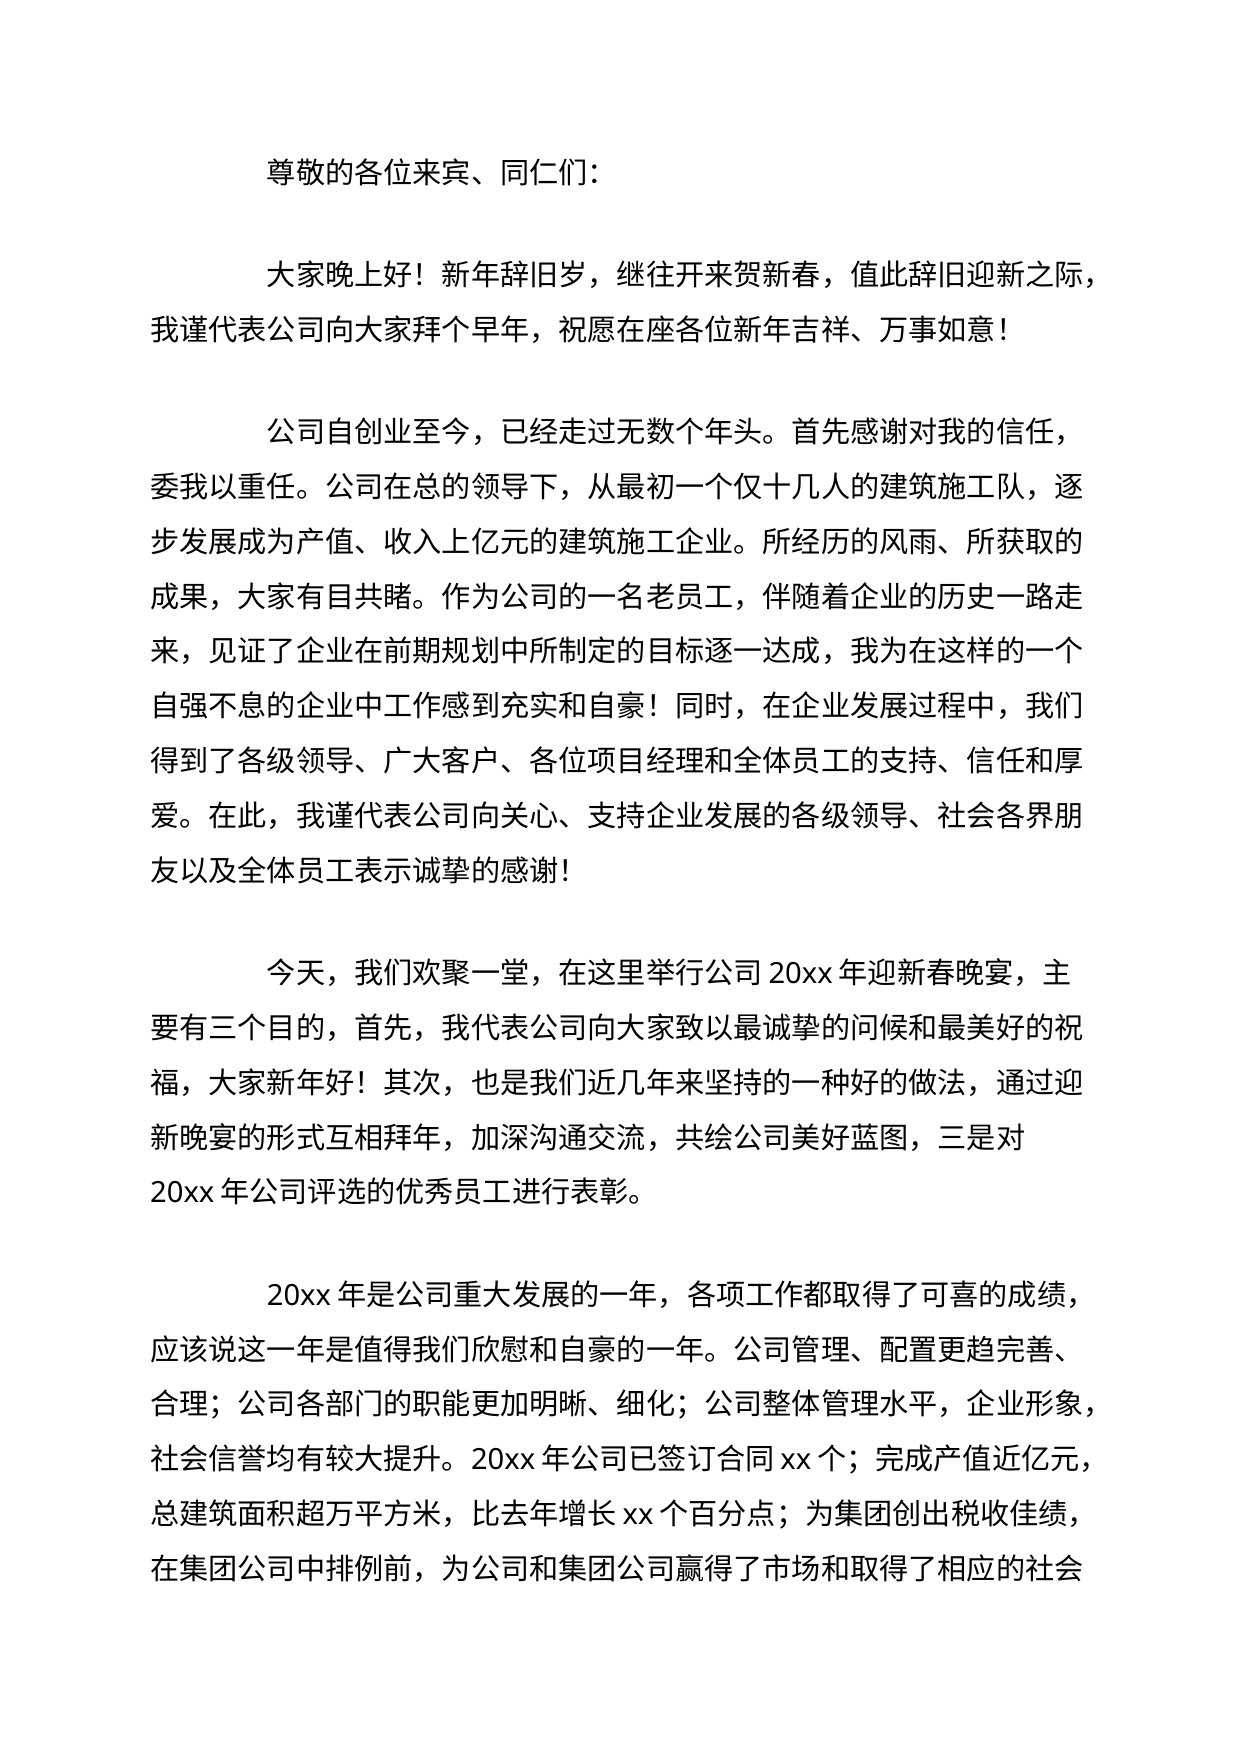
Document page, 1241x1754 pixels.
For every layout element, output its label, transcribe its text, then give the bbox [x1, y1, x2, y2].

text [150, 1271, 1090, 1588]
text 大家晚上好！新年辞旧岁，继往开来贺新春，值此辞旧迎新之际，我谨代表公司向大家拜个早年，祝愿在座各位新年吉祥、万事如意！ [150, 252, 1090, 349]
text 尊敬的各位来宾、同仁们： [150, 150, 1090, 192]
text 今天，我们欢聚一堂，在这里举行公司20xx年迎新春晚宴，主要有三个目的，首先，我代表公司向大家致以最诚挚的问候和最美好的祝福，大家新年好！其次，也是我们近几年来坚持的一种好的做法，通过迎新晚宴的形式互相拜年，加深沟通交流，共绘公司美好蓝图，三是对20xx年公司评选的优秀员工进行表彰。 [150, 949, 1090, 1211]
text 公司自创业至今，已经走过无数个年头。首先感谢对我的信任，委我以重任。公司在总的领导下，从最初一个仅十几人的建筑施工队，逐步发展成为产值、收入上亿元的建筑施工企业。所经历的风雨、所获取的成果，大家有目共睹。作为公司的一名老员工，伴随着企业的历史一路走来，见证了企业在前期规划中所制定的目标逐一达成，我为在这样的一个自强不息的企业中工作感到充实和自豪！同时，在企业发展过程中，我们得到了各级领导、广大客户、各位项目经理和全体员工的支持、信任和厚爱。在此，我谨代表公司向关心、支持企业发展的各级领导、社会各界朋友以及全体员工表示诚挚的感谢！ [150, 408, 1090, 890]
